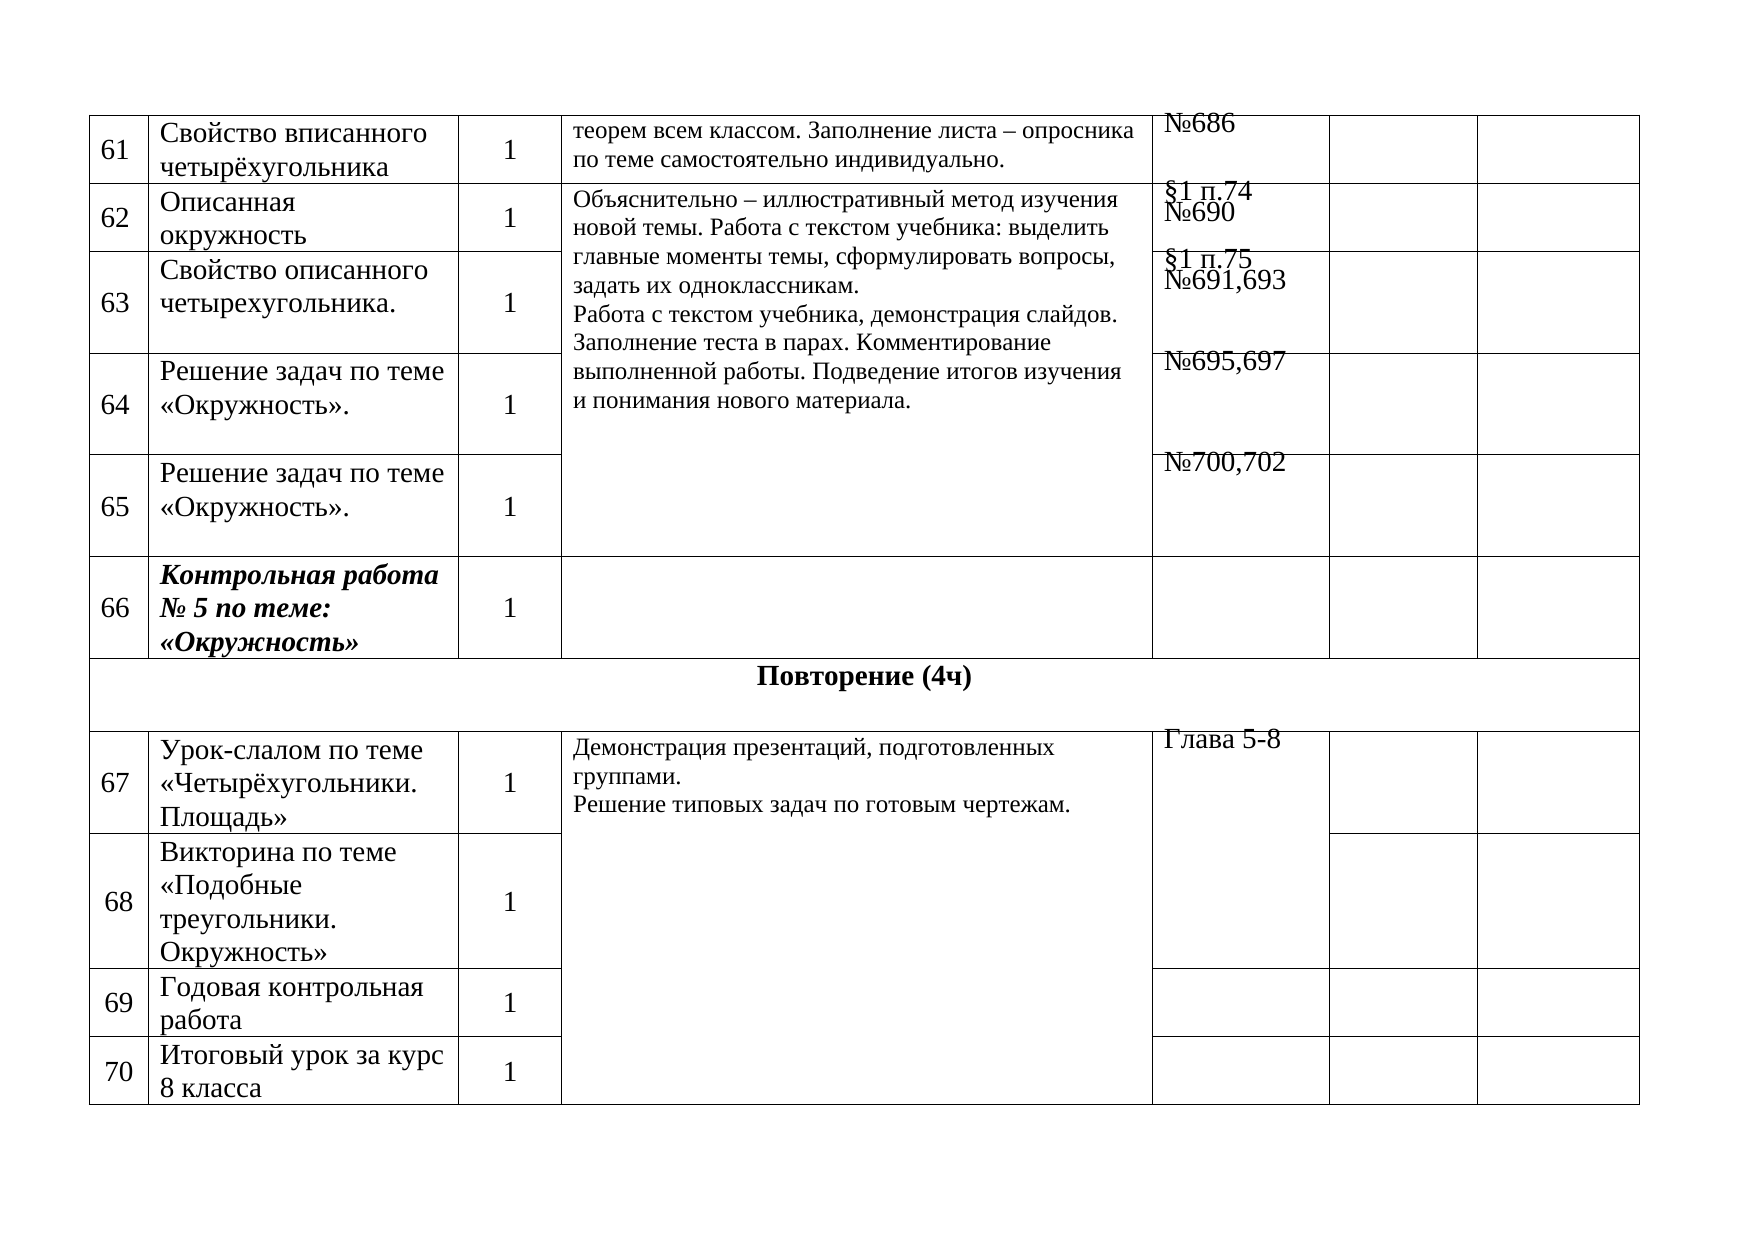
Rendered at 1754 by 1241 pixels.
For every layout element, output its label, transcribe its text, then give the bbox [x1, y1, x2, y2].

table_cell [1330, 969, 1477, 1036]
table_cell 1 [459, 455, 561, 556]
table_cell [1478, 732, 1639, 833]
table_cell [1330, 116, 1477, 183]
table_cell 64 [90, 354, 148, 454]
table_cell 1 [459, 252, 561, 352]
table_cell [1478, 557, 1639, 657]
table_cell 63 [90, 252, 148, 352]
table_cell №695,697 [1153, 354, 1329, 454]
table_cell 1 [459, 184, 561, 251]
table_cell [1478, 354, 1639, 454]
table_cell §1 п.74 №690 [1153, 184, 1329, 251]
table_cell 1 [459, 354, 561, 454]
table_cell Решение задач по теме «Окружность». [149, 354, 458, 454]
table_cell [1330, 184, 1477, 251]
table_cell [1330, 557, 1477, 657]
table_cell Викторина по теме «Подобные треугольники. Окружность» [149, 834, 458, 968]
table_cell [1330, 1037, 1477, 1104]
table_cell 1 [459, 732, 561, 833]
table_cell [1330, 455, 1477, 556]
table_cell 1 [459, 557, 561, 657]
table_cell Свойство вписанного четырёхугольника [149, 116, 458, 183]
table_cell 70 [90, 1037, 148, 1104]
table_cell [562, 557, 1152, 657]
table_cell Описанная окружность [149, 184, 458, 251]
table_cell Глава 5-8 [1153, 732, 1329, 968]
table_cell [1478, 455, 1639, 556]
table_cell Контрольная работа № 5 по теме: «Окружность» [149, 557, 458, 657]
table_cell Урок-слалом по теме «Четырёхугольники. Площадь» [149, 732, 458, 833]
table_cell [1478, 116, 1639, 183]
table_cell [1330, 252, 1477, 352]
table_cell 65 [90, 455, 148, 556]
table_cell 1 [459, 1037, 561, 1104]
table_cell [1153, 557, 1329, 657]
table_cell 67 [90, 732, 148, 833]
table_cell §1 п.75 №691,693 [1153, 252, 1329, 352]
table_cell Итоговый урок за курс 8 класса [149, 1037, 458, 1104]
table_cell №686 [1153, 116, 1329, 183]
table_cell 62 [90, 184, 148, 251]
table_cell [1478, 969, 1639, 1036]
table_cell №700,702 [1153, 455, 1329, 556]
table_cell [1478, 834, 1639, 968]
table_cell Годовая контрольная работа [149, 969, 458, 1036]
table_cell [1478, 184, 1639, 251]
table_cell 69 [90, 969, 148, 1036]
table_cell [1330, 732, 1477, 833]
table_cell Повторение (4ч) [90, 659, 1639, 731]
table_cell [1478, 252, 1639, 352]
table_cell Свойство описанного четырехугольника. [149, 252, 458, 352]
table_cell [1330, 354, 1477, 454]
table_cell 1 [459, 969, 561, 1036]
table_cell 68 [90, 834, 148, 968]
table_cell Демонстрация презентаций, подготовленных группами. Решение типовых задач по готовым чертежам. [562, 732, 1152, 1104]
table_cell Решение задач по теме «Окружность». [149, 455, 458, 556]
table_cell [1153, 1037, 1329, 1104]
table_cell [1153, 969, 1329, 1036]
table_cell 61 [90, 116, 148, 183]
table_cell [1330, 834, 1477, 968]
table_cell Объяснительно – иллюстративный метод изучения новой темы. Работа с текстом учебника: выделить главные моменты темы, сформулировать вопросы, задать их одноклассникам. Работа с текстом учебника, демонстрация слайдов. Заполнение теста в парах. Комментирование выполненной работы. Подведение итогов изучения и понимания нового материала. [562, 184, 1152, 556]
table_cell [1478, 1037, 1639, 1104]
table_cell 1 [459, 834, 561, 968]
table_cell 1 [459, 116, 561, 183]
table_cell 66 [90, 557, 148, 657]
